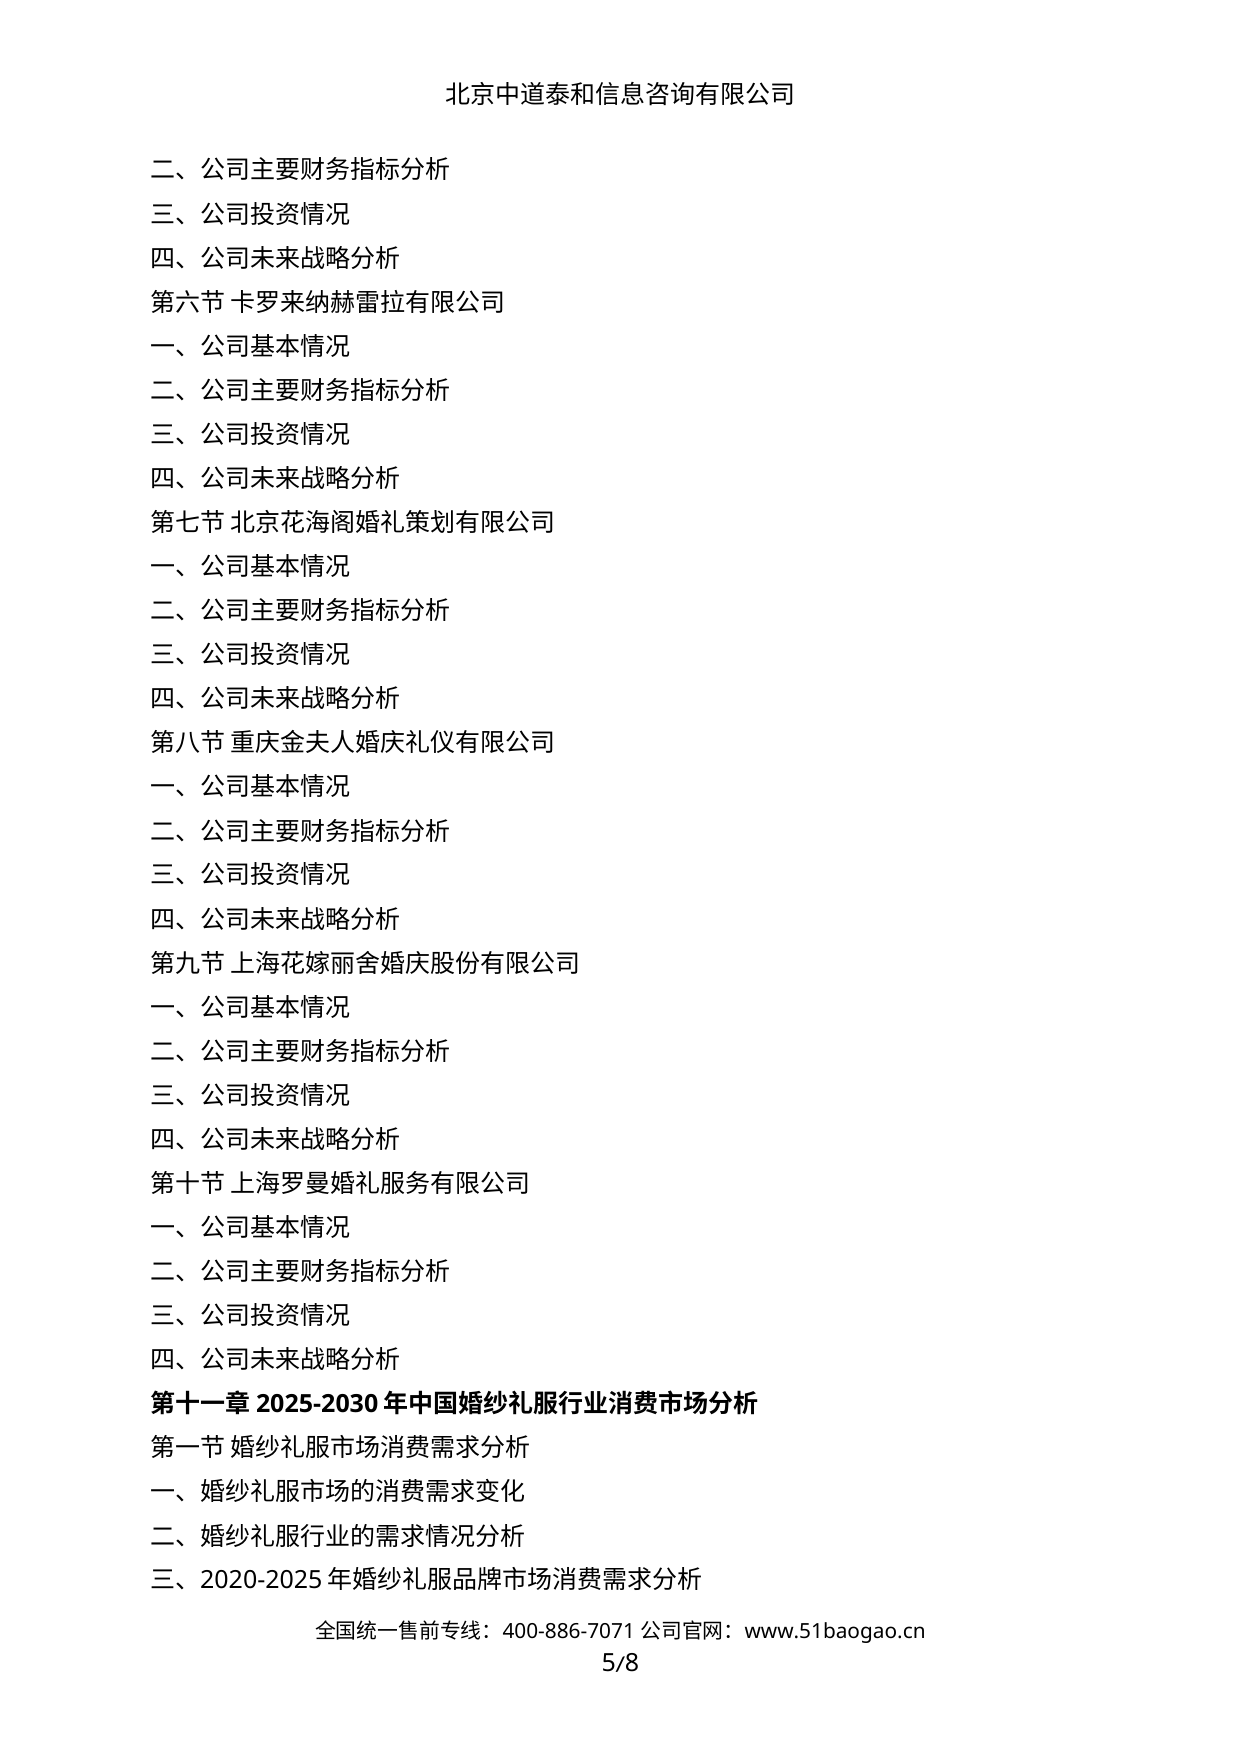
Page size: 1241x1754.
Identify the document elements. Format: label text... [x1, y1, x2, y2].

text 第一节 婚纱礼服市场消费需求分析 [150, 1428, 1090, 1464]
text 三、公司投资情况 [150, 855, 1090, 891]
text 三、公司投资情况 [150, 1296, 1090, 1332]
text 三、公司投资情况 [150, 194, 1090, 230]
text 四、公司未来战略分析 [150, 679, 1090, 715]
text 二、公司主要财务指标分析 [150, 1252, 1090, 1288]
text 二、公司主要财务指标分析 [150, 591, 1090, 627]
text 第十节 上海罗曼婚礼服务有限公司 [150, 1163, 1090, 1200]
text 四、公司未来战略分析 [150, 1340, 1090, 1376]
text 第六节 卡罗来纳赫雷拉有限公司 [150, 282, 1090, 318]
text 四、公司未来战略分析 [150, 1119, 1090, 1156]
text 二、婚纱礼服行业的需求情况分析 [150, 1516, 1090, 1552]
text 一、公司基本情况 [150, 1207, 1090, 1244]
text 二、公司主要财务指标分析 [150, 1031, 1090, 1067]
text 二、公司主要财务指标分析 [150, 370, 1090, 407]
text 四、公司未来战略分析 [150, 899, 1090, 935]
text 二、公司主要财务指标分析 [150, 811, 1090, 847]
text 一、公司基本情况 [150, 767, 1090, 803]
text 一、公司基本情况 [150, 547, 1090, 583]
text 第七节 北京花海阁婚礼策划有限公司 [150, 502, 1090, 539]
text 第八节 重庆金夫人婚庆礼仪有限公司 [150, 723, 1090, 759]
text 三、公司投资情况 [150, 1075, 1090, 1112]
text 三、2020-2025年婚纱礼服品牌市场消费需求分析 [150, 1560, 1090, 1596]
text 第九节 上海花嫁丽舍婚庆股份有限公司 [150, 943, 1090, 979]
text 一、公司基本情况 [150, 326, 1090, 362]
text 第十一章 2025-2030年中国婚纱礼服行业消费市场分析 [150, 1384, 1090, 1420]
text 一、公司基本情况 [150, 987, 1090, 1023]
text 四、公司未来战略分析 [150, 238, 1090, 274]
text 二、公司主要财务指标分析 [150, 150, 1090, 186]
text 一、婚纱礼服市场的消费需求变化 [150, 1472, 1090, 1508]
text 三、公司投资情况 [150, 635, 1090, 671]
text 四、公司未来战略分析 [150, 458, 1090, 495]
text 三、公司投资情况 [150, 414, 1090, 451]
